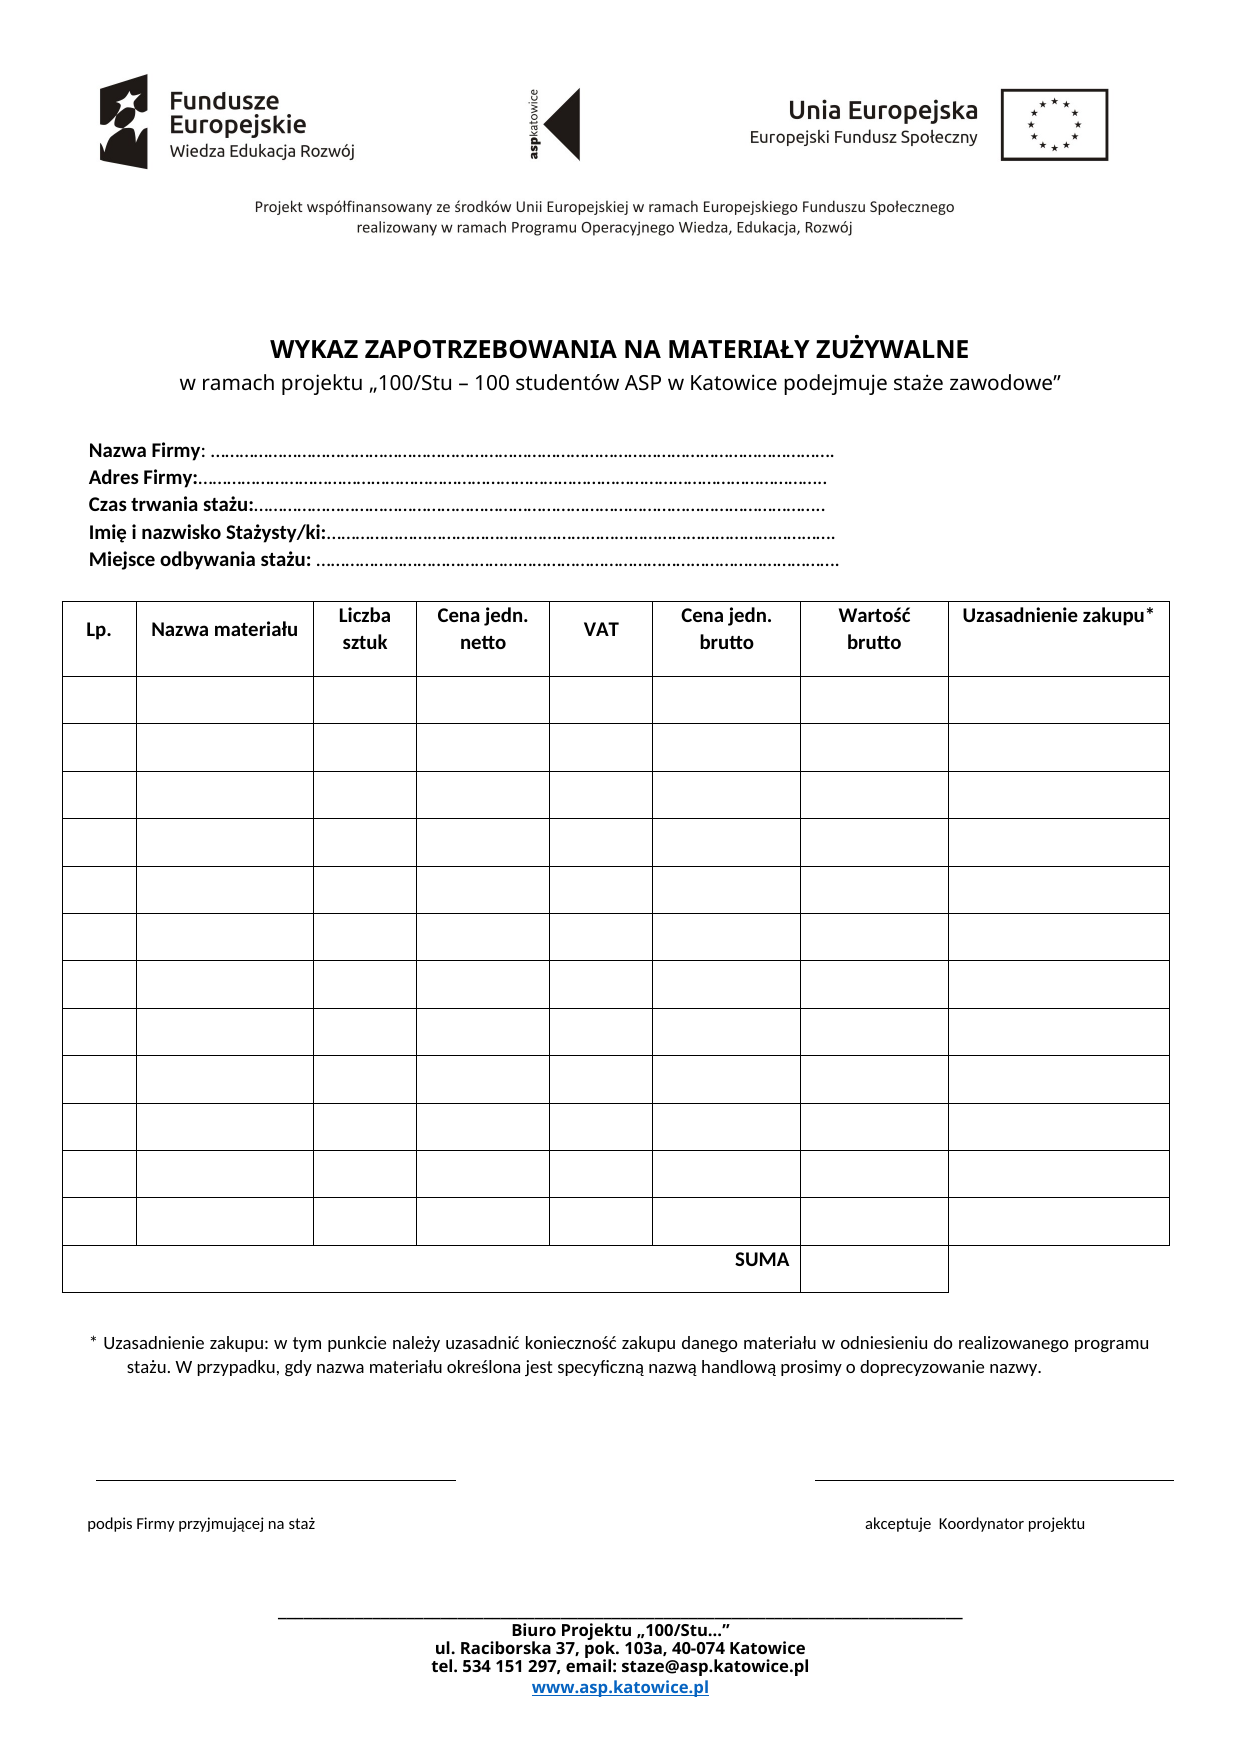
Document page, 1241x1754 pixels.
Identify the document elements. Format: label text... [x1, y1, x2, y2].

table_cell [653, 961, 800, 1008]
table_cell [949, 1198, 1169, 1245]
table_cell [137, 1198, 313, 1245]
table_cell [417, 961, 549, 1008]
table_cell [314, 724, 416, 771]
table_cell [801, 1246, 948, 1292]
table_cell [801, 724, 948, 771]
table_cell [949, 772, 1169, 818]
text Nazwa Firmy: …………………………………………………………………………………………………………………. [89, 437, 1152, 462]
table_cell [314, 677, 416, 723]
table_cell [653, 1198, 800, 1245]
table_cell [63, 819, 136, 866]
table_cell [63, 1151, 136, 1197]
table_cell [653, 1056, 800, 1102]
table_header Uzasadnienie zakupu* [949, 602, 1169, 676]
table_cell [949, 1151, 1169, 1197]
table_cell [63, 961, 136, 1008]
table_cell [314, 819, 416, 866]
table_cell [314, 867, 416, 913]
table_cell [949, 1056, 1169, 1102]
table_cell [550, 914, 652, 960]
table_cell [314, 961, 416, 1008]
table_header Nazwa materiału [137, 602, 313, 676]
table_cell [653, 1104, 800, 1150]
table_cell [801, 1009, 948, 1055]
table_cell [801, 819, 948, 866]
table_cell [417, 867, 549, 913]
text Czas trwania stażu:……………………………………………………………………………………………………….. [89, 492, 1152, 517]
table_cell [417, 914, 549, 960]
table_cell [653, 914, 800, 960]
text Miejsce odbywania stażu: ………………………………………………………………………………………………. [89, 546, 1152, 572]
table_cell [653, 1151, 800, 1197]
table_cell [314, 914, 416, 960]
table_cell [137, 677, 313, 723]
table_cell [550, 867, 652, 913]
table_cell [63, 677, 136, 723]
table_cell [63, 1009, 136, 1055]
text WYKAZ ZAPOTRZEBOWANIA NA MATERIAŁY ZUŻYWALNE [89, 331, 1152, 365]
table_cell [949, 914, 1169, 960]
table_cell [949, 819, 1169, 866]
table_cell [801, 772, 948, 818]
table_cell [417, 1056, 549, 1102]
picture [88, 73, 1119, 248]
table_cell [137, 914, 313, 960]
table_cell [137, 1151, 313, 1197]
table_cell [314, 1198, 416, 1245]
table_cell [63, 724, 136, 771]
table_cell [801, 867, 948, 913]
table_cell [653, 677, 800, 723]
table_cell [63, 772, 136, 818]
table_cell [314, 1104, 416, 1150]
table_header Cena jedn. netto [417, 602, 549, 676]
table_cell [801, 1198, 948, 1245]
text w ramach projektu „100/Stu – 100 studentów ASP w Katowice podejmuje staże zawodowe” [89, 368, 1152, 396]
table_cell [550, 961, 652, 1008]
table_cell [63, 914, 136, 960]
table_cell [801, 1104, 948, 1150]
table_cell [137, 819, 313, 866]
table_cell [653, 819, 800, 866]
table_header VAT [550, 602, 652, 676]
table_cell [314, 1151, 416, 1197]
table_cell SUMA [63, 1246, 800, 1292]
table_cell [137, 724, 313, 771]
table_cell [949, 724, 1169, 771]
table_cell [63, 1056, 136, 1102]
table_cell [417, 677, 549, 723]
table_cell [801, 914, 948, 960]
table_cell [949, 1104, 1169, 1150]
table_cell [550, 1104, 652, 1150]
table_cell [63, 867, 136, 913]
text Adres Firmy:………………………………………………………………………………………………………………….. [89, 464, 1152, 489]
table_cell [550, 1056, 652, 1102]
table_cell [801, 1056, 948, 1102]
table_cell [653, 724, 800, 771]
table_cell [137, 1056, 313, 1102]
table_cell [137, 1009, 313, 1055]
table_cell [417, 724, 549, 771]
table_cell [550, 1009, 652, 1055]
table_cell [137, 1104, 313, 1150]
table_cell [417, 1104, 549, 1150]
table_cell [550, 724, 652, 771]
table_cell [417, 772, 549, 818]
table_cell [550, 772, 652, 818]
text podpis Firmy przyjmującej na staż akceptuje Koordynator projektu [87, 1514, 1152, 1534]
table_cell [137, 772, 313, 818]
table_cell [801, 1151, 948, 1197]
table_cell [653, 867, 800, 913]
table_cell [314, 1009, 416, 1055]
table_header Lp. [63, 602, 136, 676]
table_cell [314, 1056, 416, 1102]
table_cell [550, 819, 652, 866]
table_cell [949, 961, 1169, 1008]
table_cell [550, 1151, 652, 1197]
table_cell [417, 1198, 549, 1245]
table_cell [949, 1009, 1169, 1055]
text * Uzasadnienie zakupu: w tym punkcie należy uzasadnić konieczność zakupu danego materiału w odniesieniu do realizowanego programu stażu. W przypadku, gdy nazwa materiału określona jest specyficzną nazwą handlową prosimy o doprecyzowanie nazwy. [89, 1331, 1152, 1378]
table_cell [653, 1009, 800, 1055]
table_cell [137, 867, 313, 913]
table_header Wartość brutto [801, 602, 948, 676]
table_cell [801, 677, 948, 723]
table_header Liczba sztuk [314, 602, 416, 676]
text Imię i nazwisko Stażysty/ki:……………………………………………………………………………………………. [89, 519, 1152, 544]
table_cell [63, 1198, 136, 1245]
table_cell [801, 961, 948, 1008]
table_cell [949, 677, 1169, 723]
table_cell [314, 772, 416, 818]
table_cell [550, 677, 652, 723]
table_cell [137, 961, 313, 1008]
table_cell [417, 1151, 549, 1197]
table_cell [550, 1198, 652, 1245]
table_cell [417, 819, 549, 866]
table_cell [949, 867, 1169, 913]
table_cell [417, 1009, 549, 1055]
table_header Cena jedn. brutto [653, 602, 800, 676]
table_cell [653, 772, 800, 818]
table_cell [63, 1104, 136, 1150]
